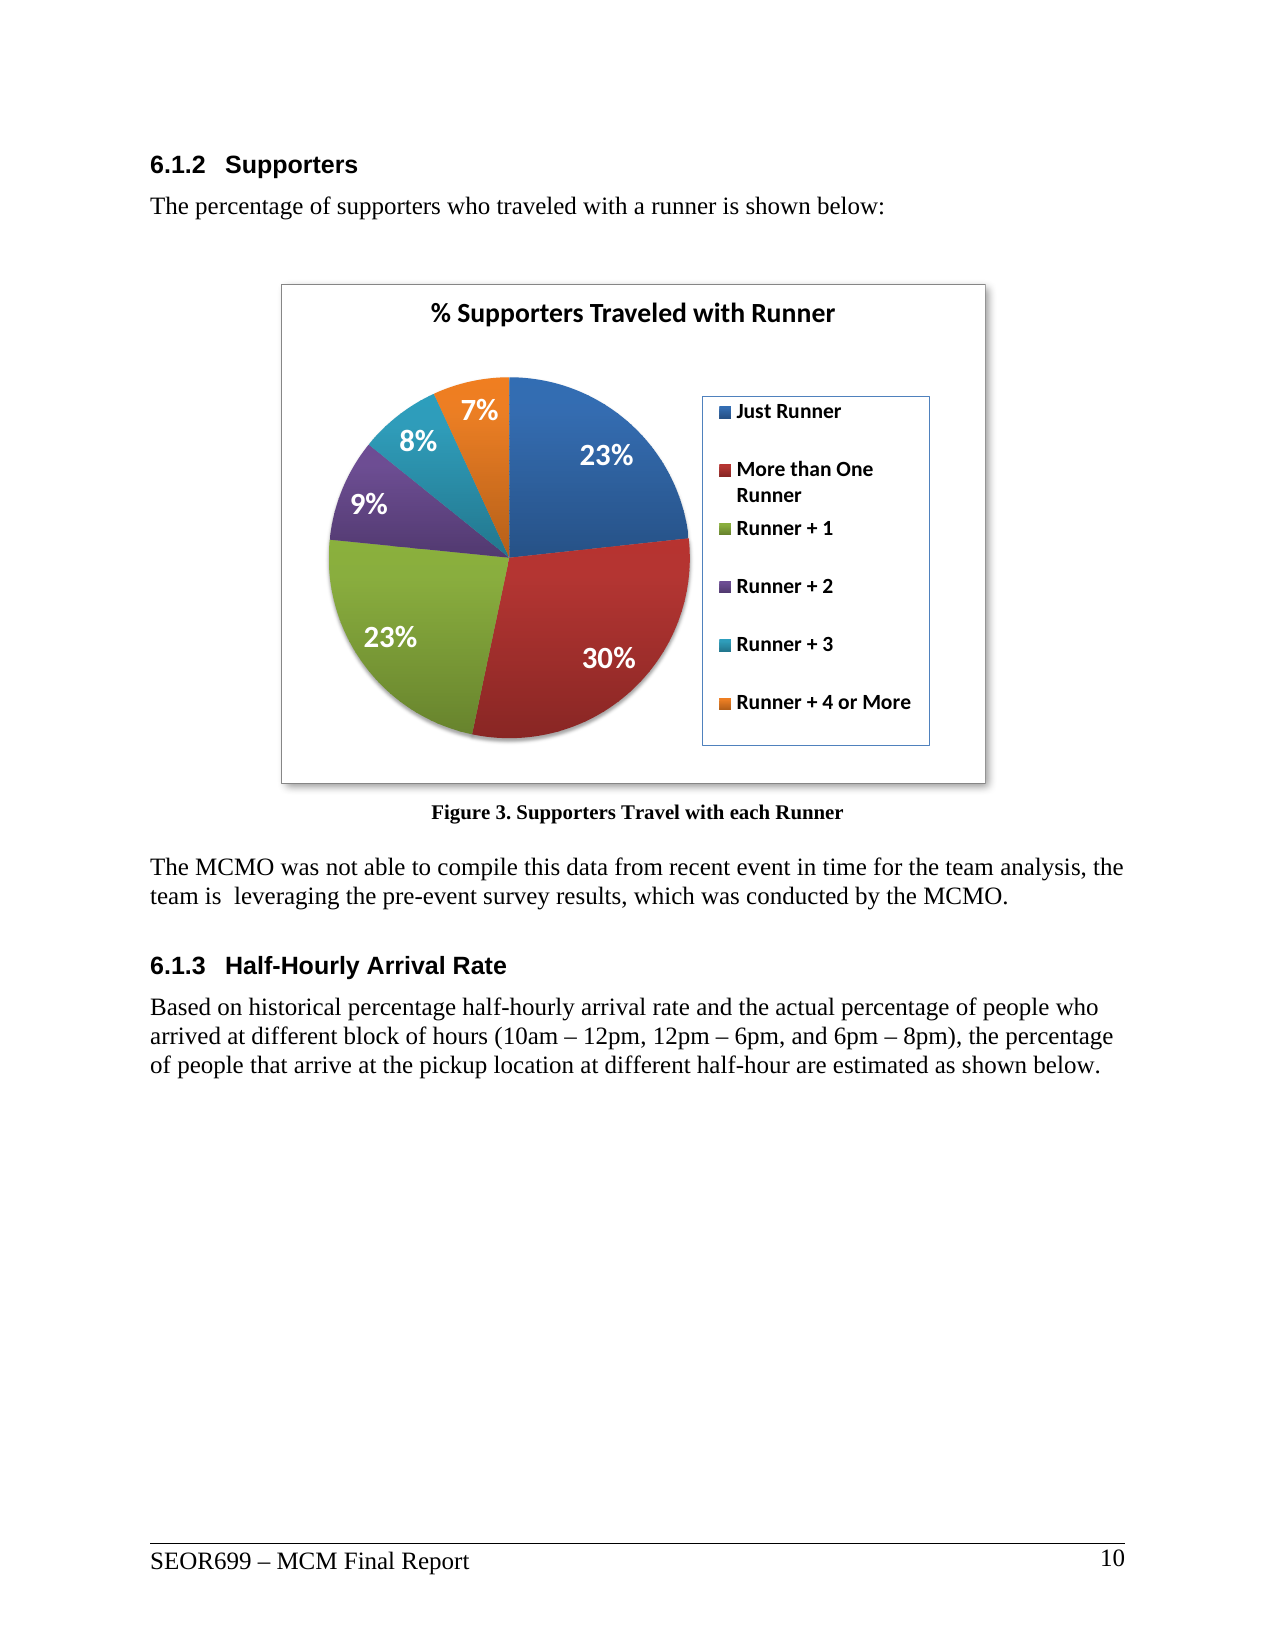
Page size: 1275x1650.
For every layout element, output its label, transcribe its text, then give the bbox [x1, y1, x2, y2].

text Based on historical percentage half-hourly arrival rate and the actual percentage of people who arrived at different block of hours (10am – 12pm, 12pm – 6pm, and 6pm – 8pm), the percentage of people that arrive at the pickup location at different half-hour are estimated as shown below. [150, 992, 1125, 1079]
subtitle Half-Hourly Arrival Rate [150, 951, 1125, 980]
text Figure 3. Supporters Travel with each Runner [150, 799, 1125, 824]
text The percentage of supporters who traveled with a runner is shown below: [150, 191, 1125, 220]
text The MCMO was not able to compile this data from recent event in time for the team analysis, the team is leveraging the pre-event survey results, which was conducted by the MCMO. [150, 852, 1125, 910]
subtitle Supporters [150, 150, 1125, 179]
